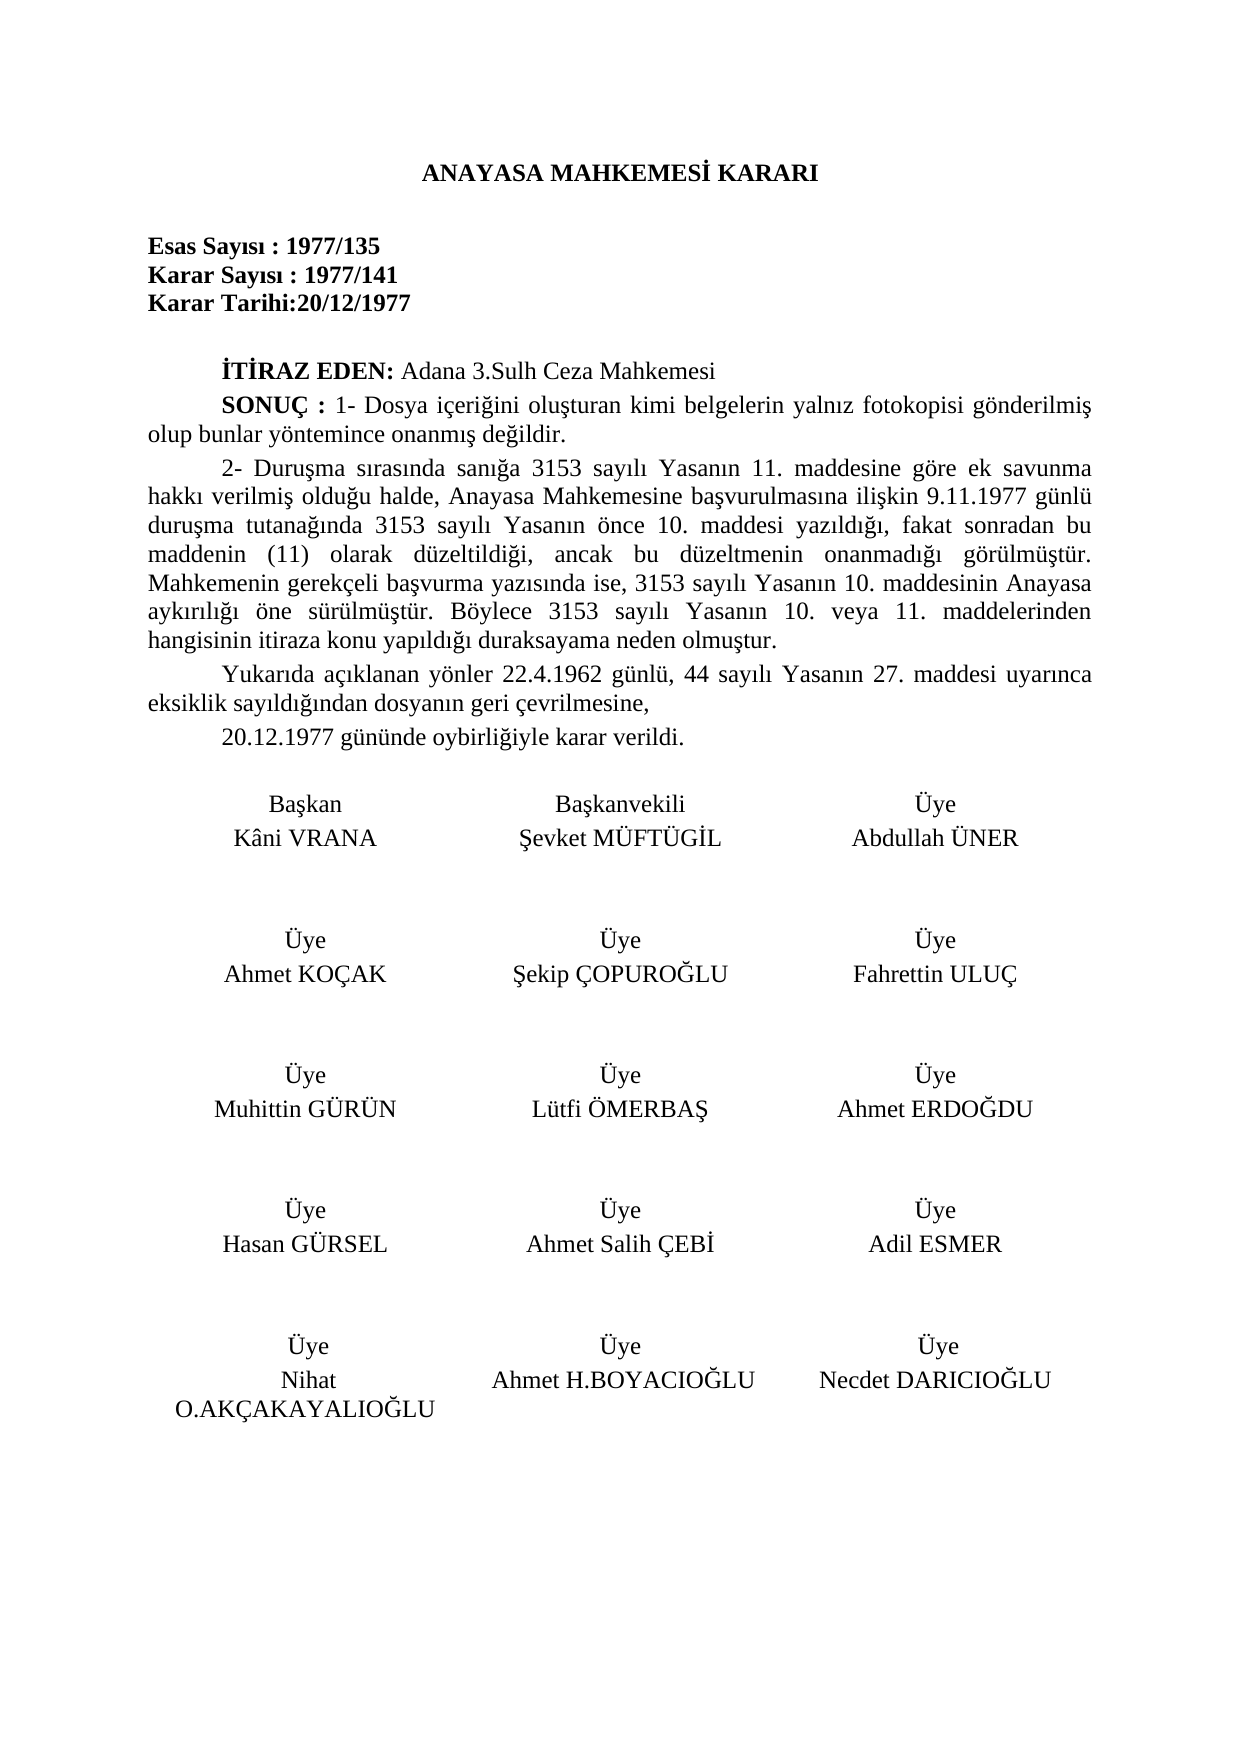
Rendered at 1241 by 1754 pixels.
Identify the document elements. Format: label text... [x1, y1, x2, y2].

text ANAYASA MAHKEMESİ KARARI [148, 158, 1093, 187]
text Karar Sayısı : 1977/141 [148, 260, 1093, 288]
table_header Üye Ahmet Salih ÇEBİ [463, 1196, 778, 1258]
text SONUÇ : 1- Dosya içeriğini oluşturan kimi belgelerin yalnız fotokopisi gönderilmiş olup bunlar yöntemince onanmış değildir. [148, 390, 1093, 448]
table_header Üye Abdullah ÜNER [778, 789, 1093, 852]
text İTİRAZ EDEN: Adana 3.Sulh Ceza Mahkemesi [148, 356, 1093, 385]
table_header Üye Fahrettin ULUÇ [778, 925, 1093, 987]
text Karar Tarihi:20/12/1977 [148, 288, 1093, 317]
table_header Üye Hasan GÜRSEL [148, 1196, 463, 1258]
table_header Üye Ahmet H.BOYACIOĞLU [463, 1331, 778, 1422]
table_header Üye Muhittin GÜRÜN [148, 1060, 463, 1123]
table_header Başkan Kâni VRANA [148, 789, 463, 852]
table_header Üye Lütfi ÖMERBAŞ [463, 1060, 778, 1123]
table_header Üye Ahmet KOÇAK [148, 925, 463, 987]
table_header Üye Necdet DARICIOĞLU [778, 1331, 1093, 1422]
text 2- Duruşma sırasında sanığa 3153 sayılı Yasanın 11. maddesine göre ek savunma hakkı verilmiş olduğu halde, Anayasa Mahkemesine başvurulmasına ilişkin 9.11.1977 günlü duruşma tutanağında 3153 sayılı Yasanın önce 10. maddesi yazıldığı, fakat sonradan bu maddenin (11) olarak düzeltildiği, ancak bu düzeltmenin onanmadığı görülmüştür. Mahkemenin gerekçeli başvurma yazısında ise, 3153 sayılı Yasanın 10. maddesinin Anayasa aykırılığı öne sürülmüştür. Böylece 3153 sayılı Yasanın 10. veya 11. maddelerinden hangisinin itiraza konu yapıldığı duraksayama neden olmuştur. [148, 453, 1093, 654]
table_header Başkanvekili Şevket MÜFTÜGİL [463, 789, 778, 852]
text Yukarıda açıklanan yönler 22.4.1962 günlü, 44 sayılı Yasanın 27. maddesi uyarınca eksiklik sayıldığından dosyanın geri çevrilmesine, [148, 659, 1093, 717]
table_header Üye Adil ESMER [778, 1196, 1093, 1258]
table_header Üye Ahmet ERDOĞDU [778, 1060, 1093, 1123]
table_header Üye Şekip ÇOPUROĞLU [463, 925, 778, 987]
text Esas Sayısı : 1977/135 [148, 231, 1093, 260]
table_header Üye Nihat O.AKÇAKAYALIOĞLU [148, 1331, 463, 1422]
text 20.12.1977 gününde oybirliğiyle karar verildi. [148, 722, 1093, 750]
